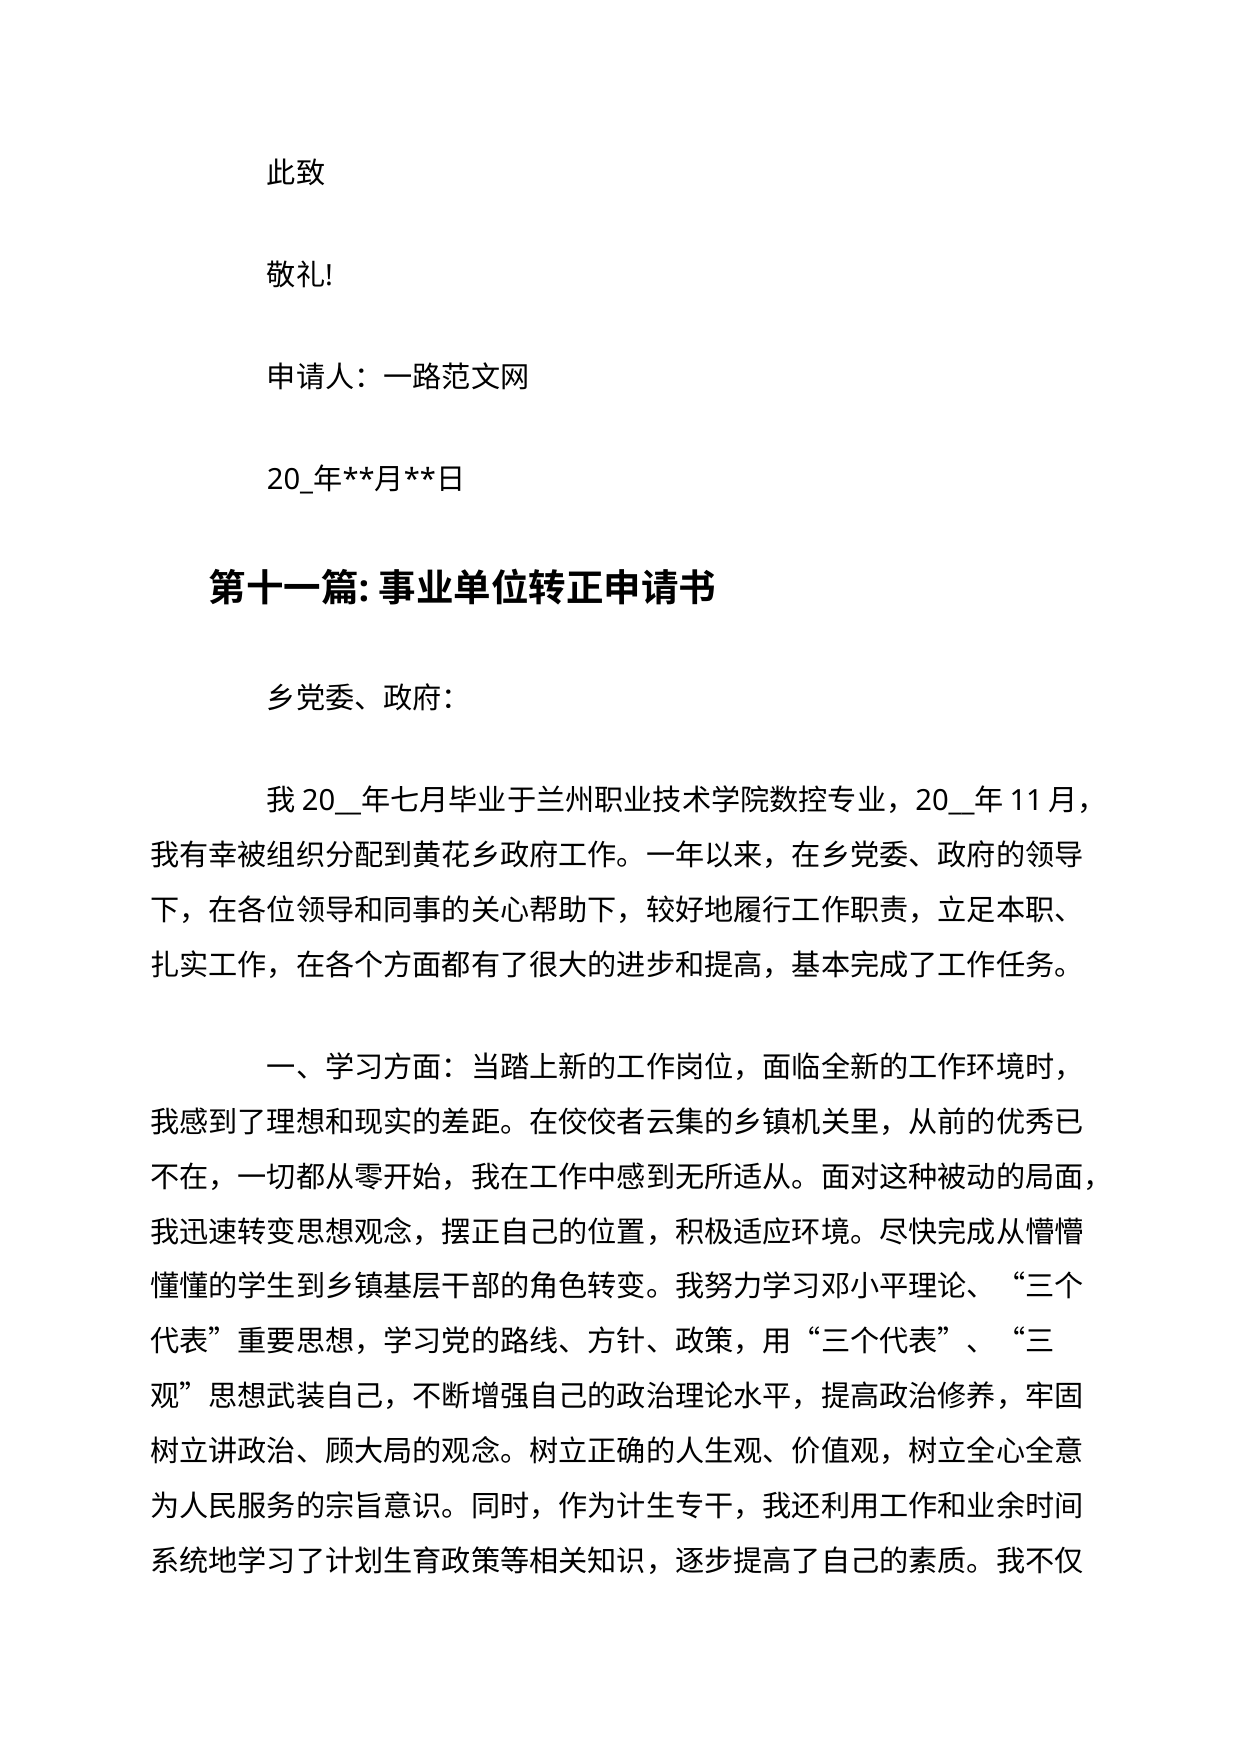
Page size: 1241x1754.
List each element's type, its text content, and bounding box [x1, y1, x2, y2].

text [150, 1043, 1090, 1580]
text 我20__年七月毕业于兰州职业技术学院数控专业，20__年11月，我有幸被组织分配到黄花乡政府工作。一年以来，在乡党委、政府的领导下，在各位领导和同事的关心帮助下，较好地履行工作职责，立足本职、扎实工作，在各个方面都有了很大的进步和提高，基本完成了工作任务。 [150, 777, 1090, 984]
text 第十一篇: 事业单位转正申请书 [150, 557, 1090, 612]
text 20_年**月**日 [150, 456, 1090, 498]
text 乡党委、政府： [150, 675, 1090, 717]
text 申请人：一路范文网 [150, 354, 1090, 396]
text 敬礼! [150, 252, 1090, 294]
text 此致 [150, 150, 1090, 192]
